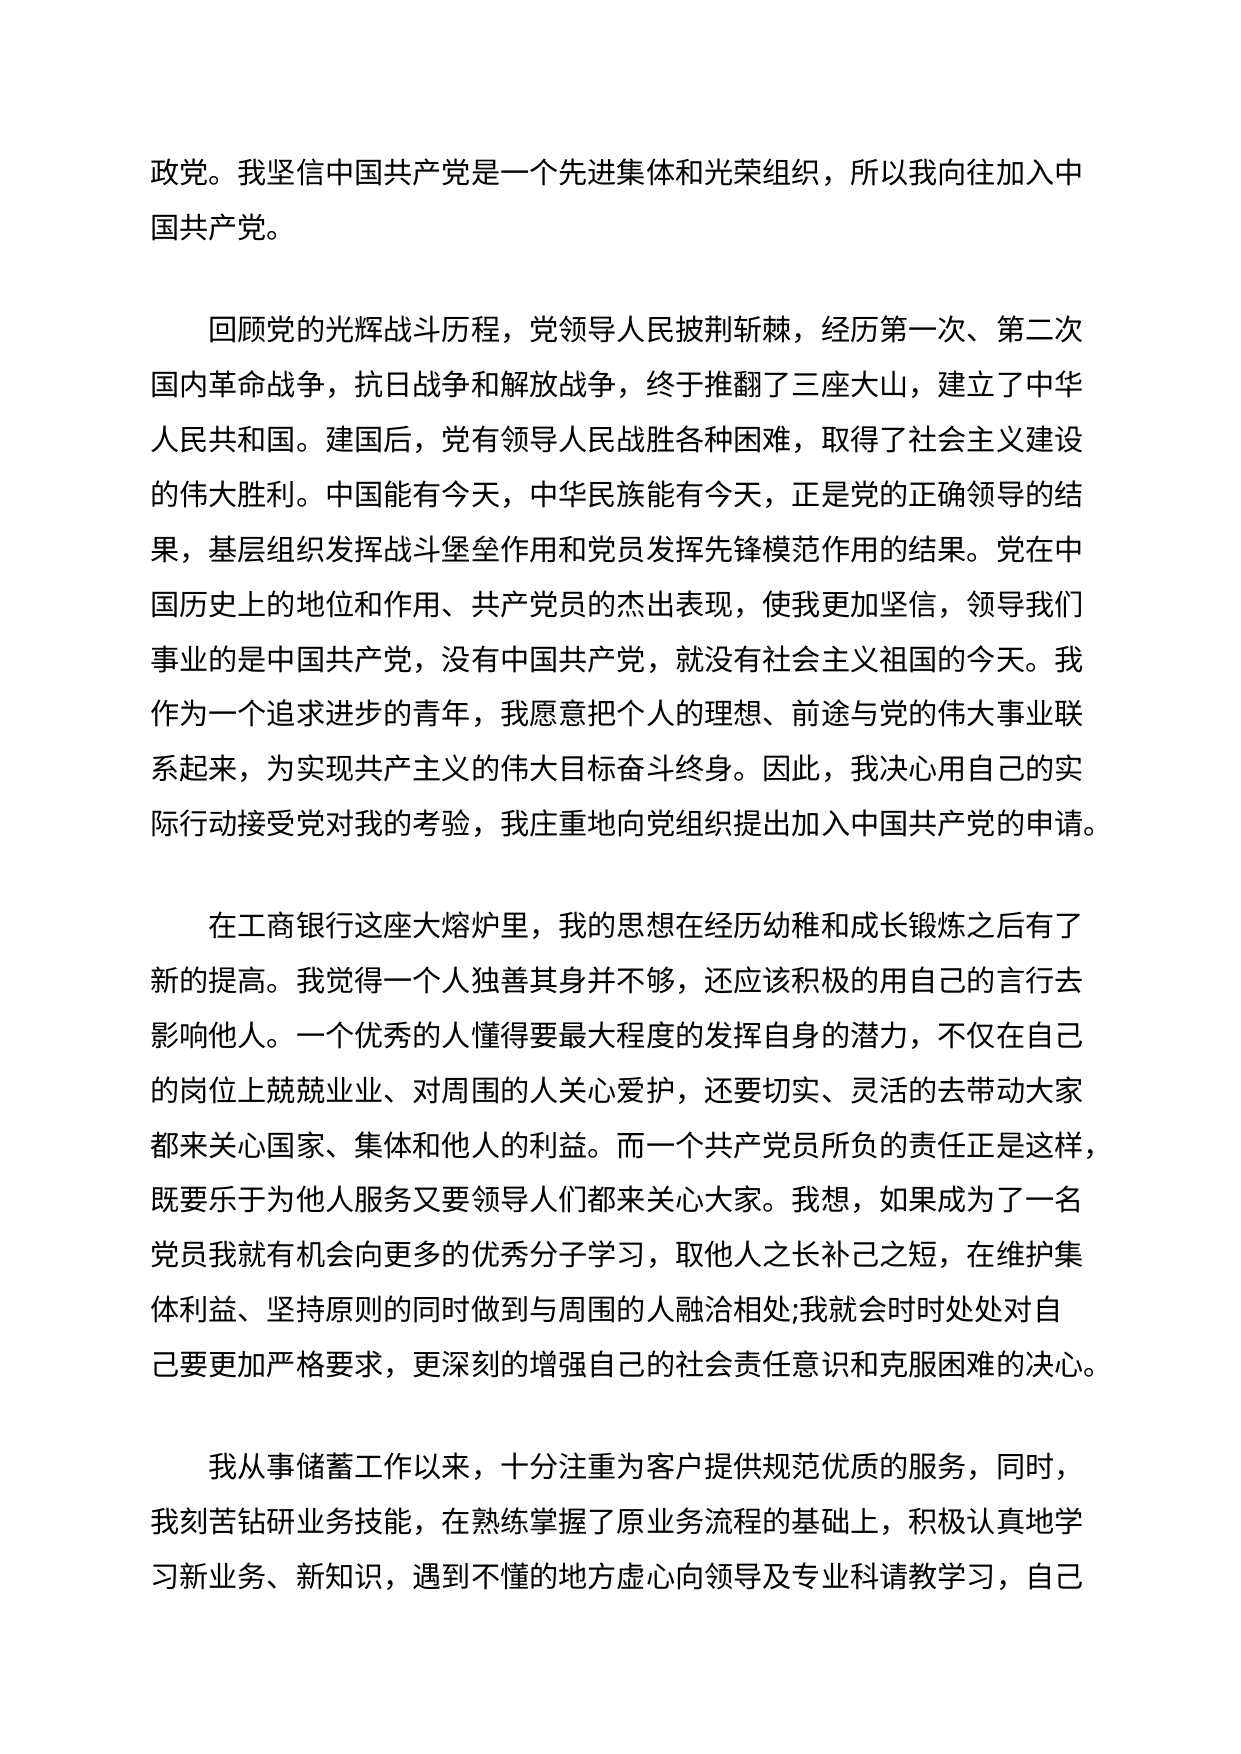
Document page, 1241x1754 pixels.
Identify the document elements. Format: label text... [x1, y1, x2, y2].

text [150, 1443, 1090, 1596]
text 回顾党的光辉战斗历程，党领导人民披荆斩棘，经历第一次、第二次国内革命战争，抗日战争和解放战争，终于推翻了三座大山，建立了中华人民共和国。建国后，党有领导人民战胜各种困难，取得了社会主义建设的伟大胜利。中国能有今天，中华民族能有今天，正是党的正确领导的结果，基层组织发挥战斗堡垒作用和党员发挥先锋模范作用的结果。党在中国历史上的地位和作用、共产党员的杰出表现，使我更加坚信，领导我们事业的是中国共产党，没有中国共产党，就没有社会主义祖国的今天。我作为一个追求进步的青年，我愿意把个人的理想、前途与党的伟大事业联系起来，为实现共产主义的伟大目标奋斗终身。因此，我决心用自己的实际行动接受党对我的考验，我庄重地向党组织提出加入中国共产党的申请。 [150, 307, 1090, 843]
text 在工商银行这座大熔炉里，我的思想在经历幼稚和成长锻炼之后有了新的提高。我觉得一个人独善其身并不够，还应该积极的用自己的言行去影响他人。一个优秀的人懂得要最大程度的发挥自身的潜力，不仅在自己的岗位上兢兢业业、对周围的人关心爱护，还要切实、灵活的去带动大家都来关心国家、集体和他人的利益。而一个共产党员所负的责任正是这样，既要乐于为他人服务又要领导人们都来关心大家。我想，如果成为了一名党员我就有机会向更多的优秀分子学习，取他人之长补己之短，在维护集体利益、坚持原则的同时做到与周围的人融洽相处;我就会时时处处对自己要更加严格要求，更深刻的增强自己的社会责任意识和克服困难的决心。 [150, 902, 1090, 1384]
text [150, 150, 1090, 247]
